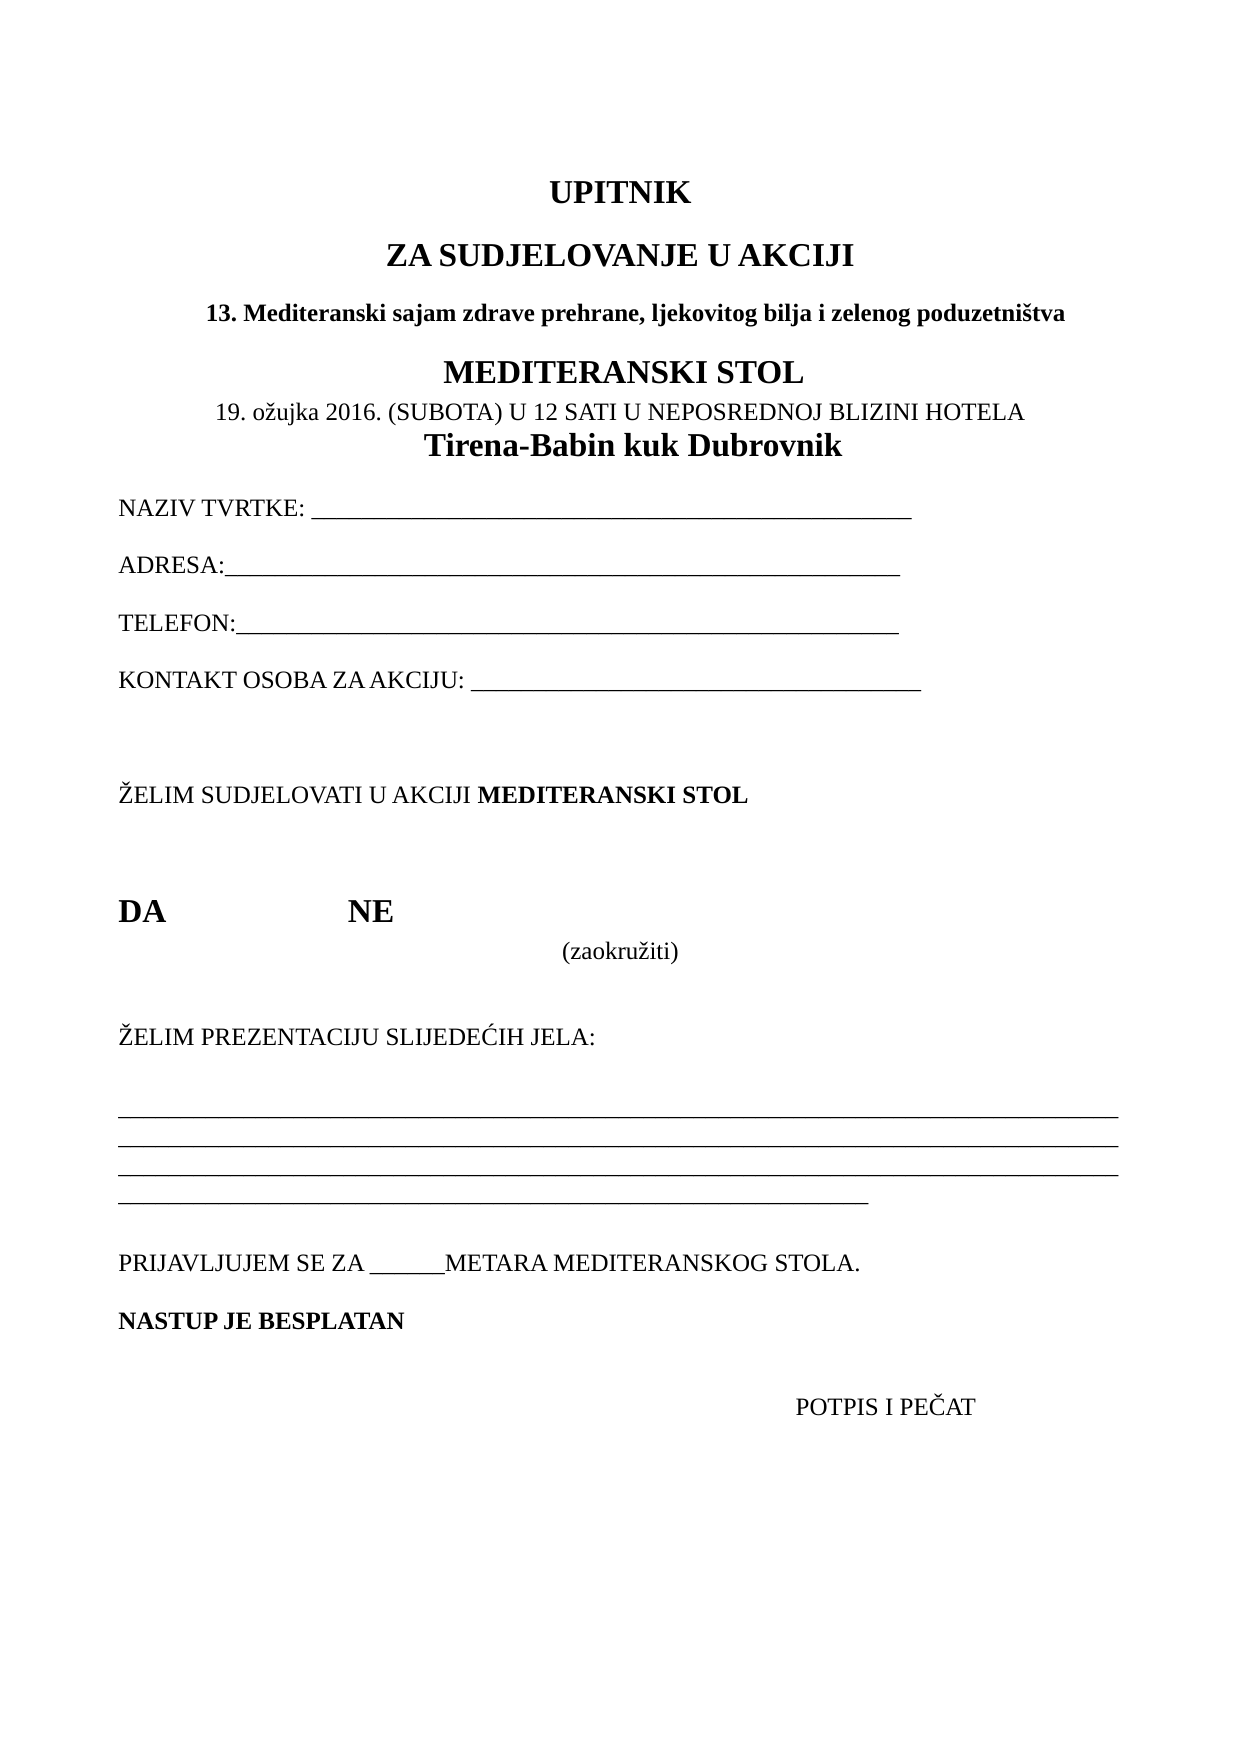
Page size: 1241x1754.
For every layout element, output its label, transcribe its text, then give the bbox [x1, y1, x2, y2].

text NAZIV TVRTKE: ________________________________________________ [118, 493, 1122, 521]
text 19. ožujka 2016. (SUBOTA) U 12 SATI U NEPOSREDNOJ BLIZINI HOTELA [118, 397, 1122, 426]
text POTPIS I PEČAT [118, 1392, 1122, 1421]
text ADRESA:______________________________________________________ [118, 550, 1122, 579]
text ŽELIM SUDJELOVATI U AKCIJI MEDITERANSKI STOL [118, 780, 1122, 809]
subtitle UPITNIK [118, 172, 1122, 210]
text Tirena-Babin kuk Dubrovnik [118, 426, 1122, 464]
text PRIJAVLJUJEM SE ZA ______METARA MEDITERANSKOG STOLA. [118, 1248, 1122, 1277]
text (zaokružiti) [118, 936, 1122, 965]
subtitle 13. Mediteranski sajam zdrave prehrane, ljekovitog bilja i zelenog poduzetništva [118, 298, 1122, 327]
text KONTAKT OSOBA ZA AKCIJU: ____________________________________ [118, 665, 1122, 694]
text ŽELIM PREZENTACIJU SLIJEDEĆIH JELA: [118, 1022, 1122, 1051]
text TELEFON:_____________________________________________________ [118, 608, 1122, 636]
subtitle MEDITERANSKI STOL [118, 352, 1122, 391]
subtitle DA NE [118, 891, 1122, 930]
subtitle ZA SUDJELOVANJE U AKCIJI [118, 235, 1122, 273]
text NASTUP JE BESPLATAN [118, 1306, 1122, 1335]
text ____________________________________________________________________________________________________________________________________________________________________________________________________________________________________________________________________________________________________________ [118, 1092, 1122, 1207]
